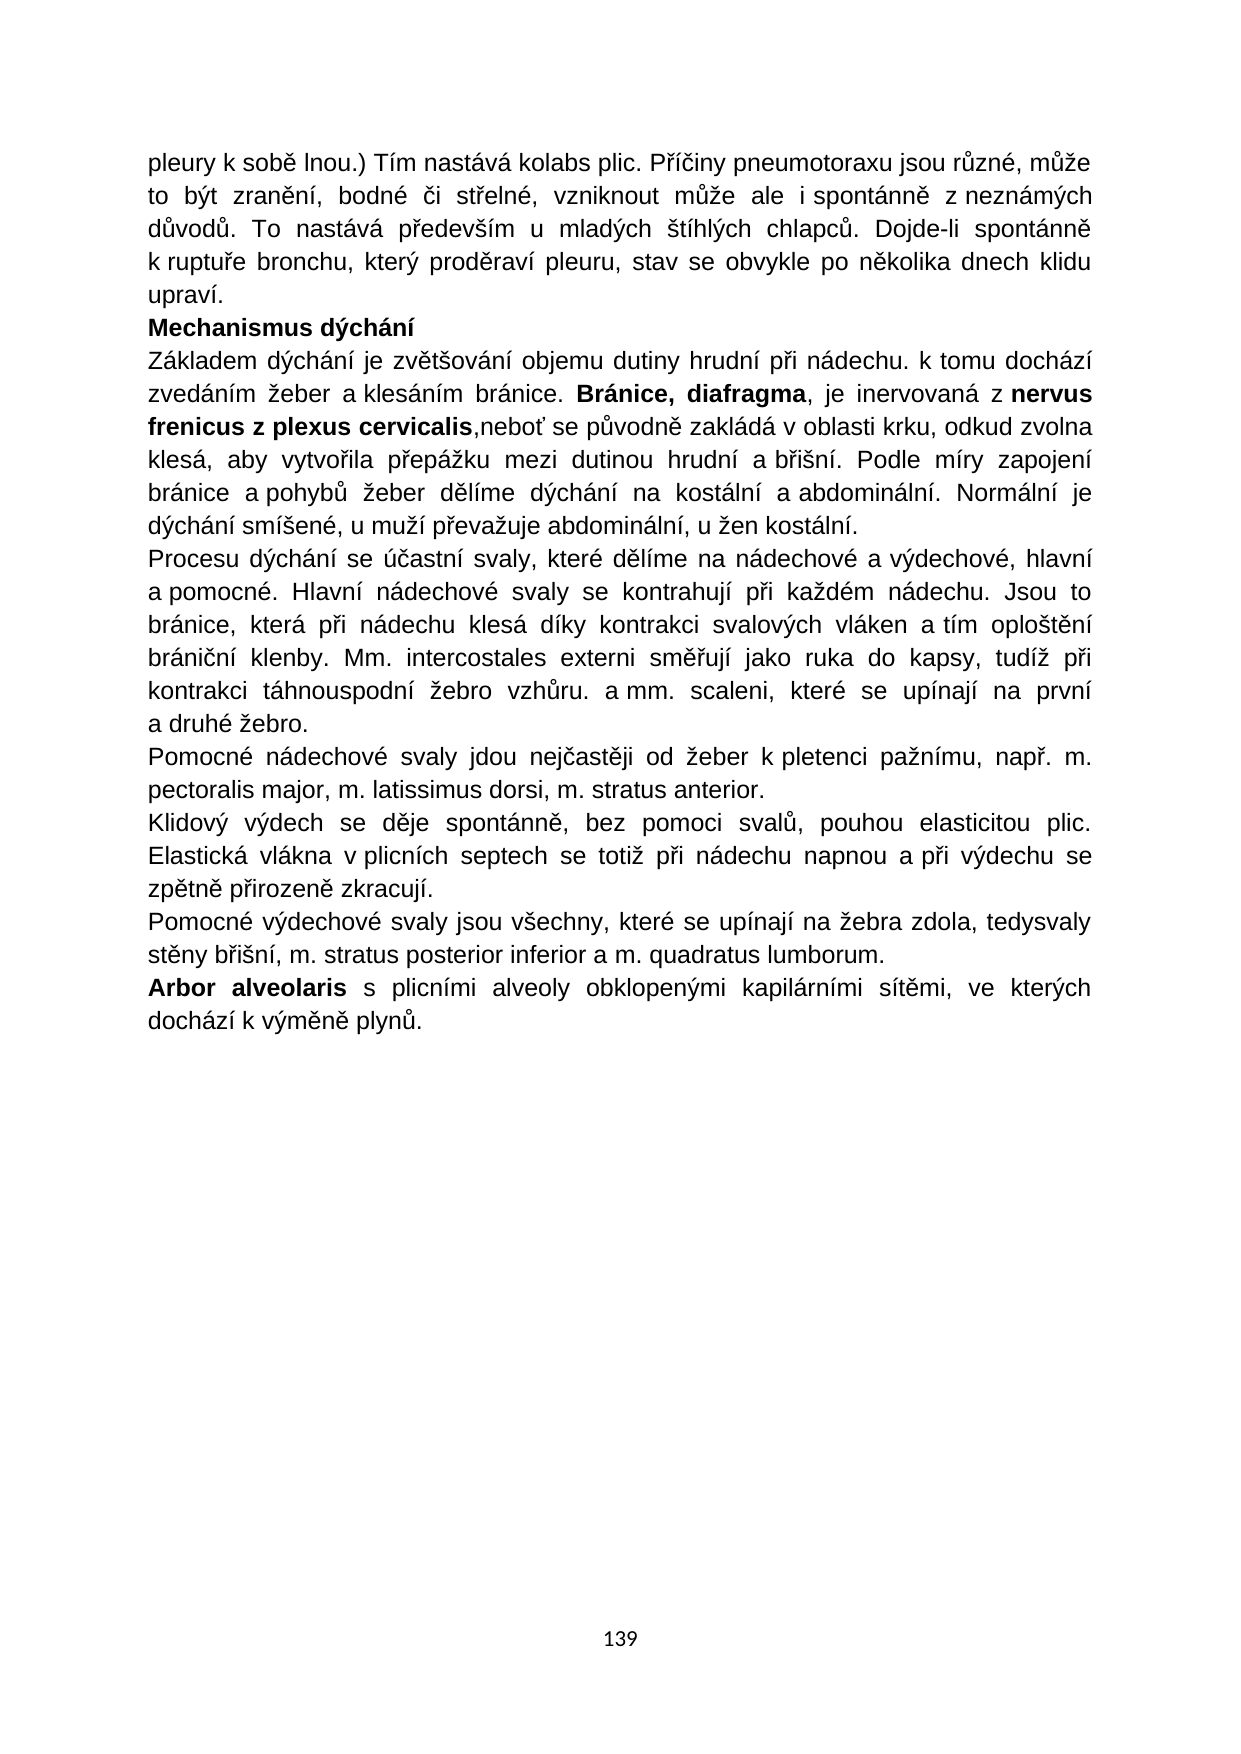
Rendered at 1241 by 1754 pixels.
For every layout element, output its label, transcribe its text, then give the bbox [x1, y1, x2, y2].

text Mechanismus dýchání [148, 313, 1093, 341]
text Arbor alveolaris s plicními alveoly obklopenými kapilárními sítěmi, ve kterých dochází k výměně plynů. [148, 973, 1093, 1035]
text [148, 148, 1093, 308]
text Pomocné nádechové svaly jdou nejčastěji od žeber k pletenci pažnímu, např. m. pectoralis major, m. latissimus dorsi, m. stratus anterior. [148, 742, 1093, 804]
text Klidový výdech se děje spontánně, bez pomoci svalů, pouhou elasticitou plic. Elastická vlákna v plicních septech se totiž při nádechu napnou a při výdechu se zpětně přirozeně zkracují. [148, 808, 1093, 903]
text Procesu dýchání se účastní svaly, které dělíme na nádechové a výdechové, hlavní a pomocné. Hlavní nádechové svaly se kontrahují při každém nádechu. Jsou to bránice, která při nádechu klesá díky kontrakci svalových vláken a tím oploštění brániční klenby. Mm. intercostales externi směřují jako ruka do kapsy, tudíž při kontrakci táhnouspodní žebro vzhůru. a mm. scaleni, které se upínají na první a druhé žebro. [148, 544, 1093, 738]
text Pomocné výdechové svaly jsou všechny, které se upínají na žebra zdola, tedysvaly stěny břišní, m. stratus posterior inferior a m. quadratus lumborum. [148, 907, 1093, 969]
text Základem dýchání je zvětšování objemu dutiny hrudní při nádechu. k tomu dochází zvedáním žeber a klesáním bránice. Bránice, diafragma, je inervovaná z nervus frenicus z plexus cervicalis,neboť se původně zakládá v oblasti krku, odkud zvolna klesá, aby vytvořila přepážku mezi dutinou hrudní a břišní. Podle míry zapojení bránice a pohybů žeber dělíme dýchání na kostální a abdominální. Normální je dýchání smíšené, u muží převažuje abdominální, u žen kostální. [148, 346, 1093, 539]
